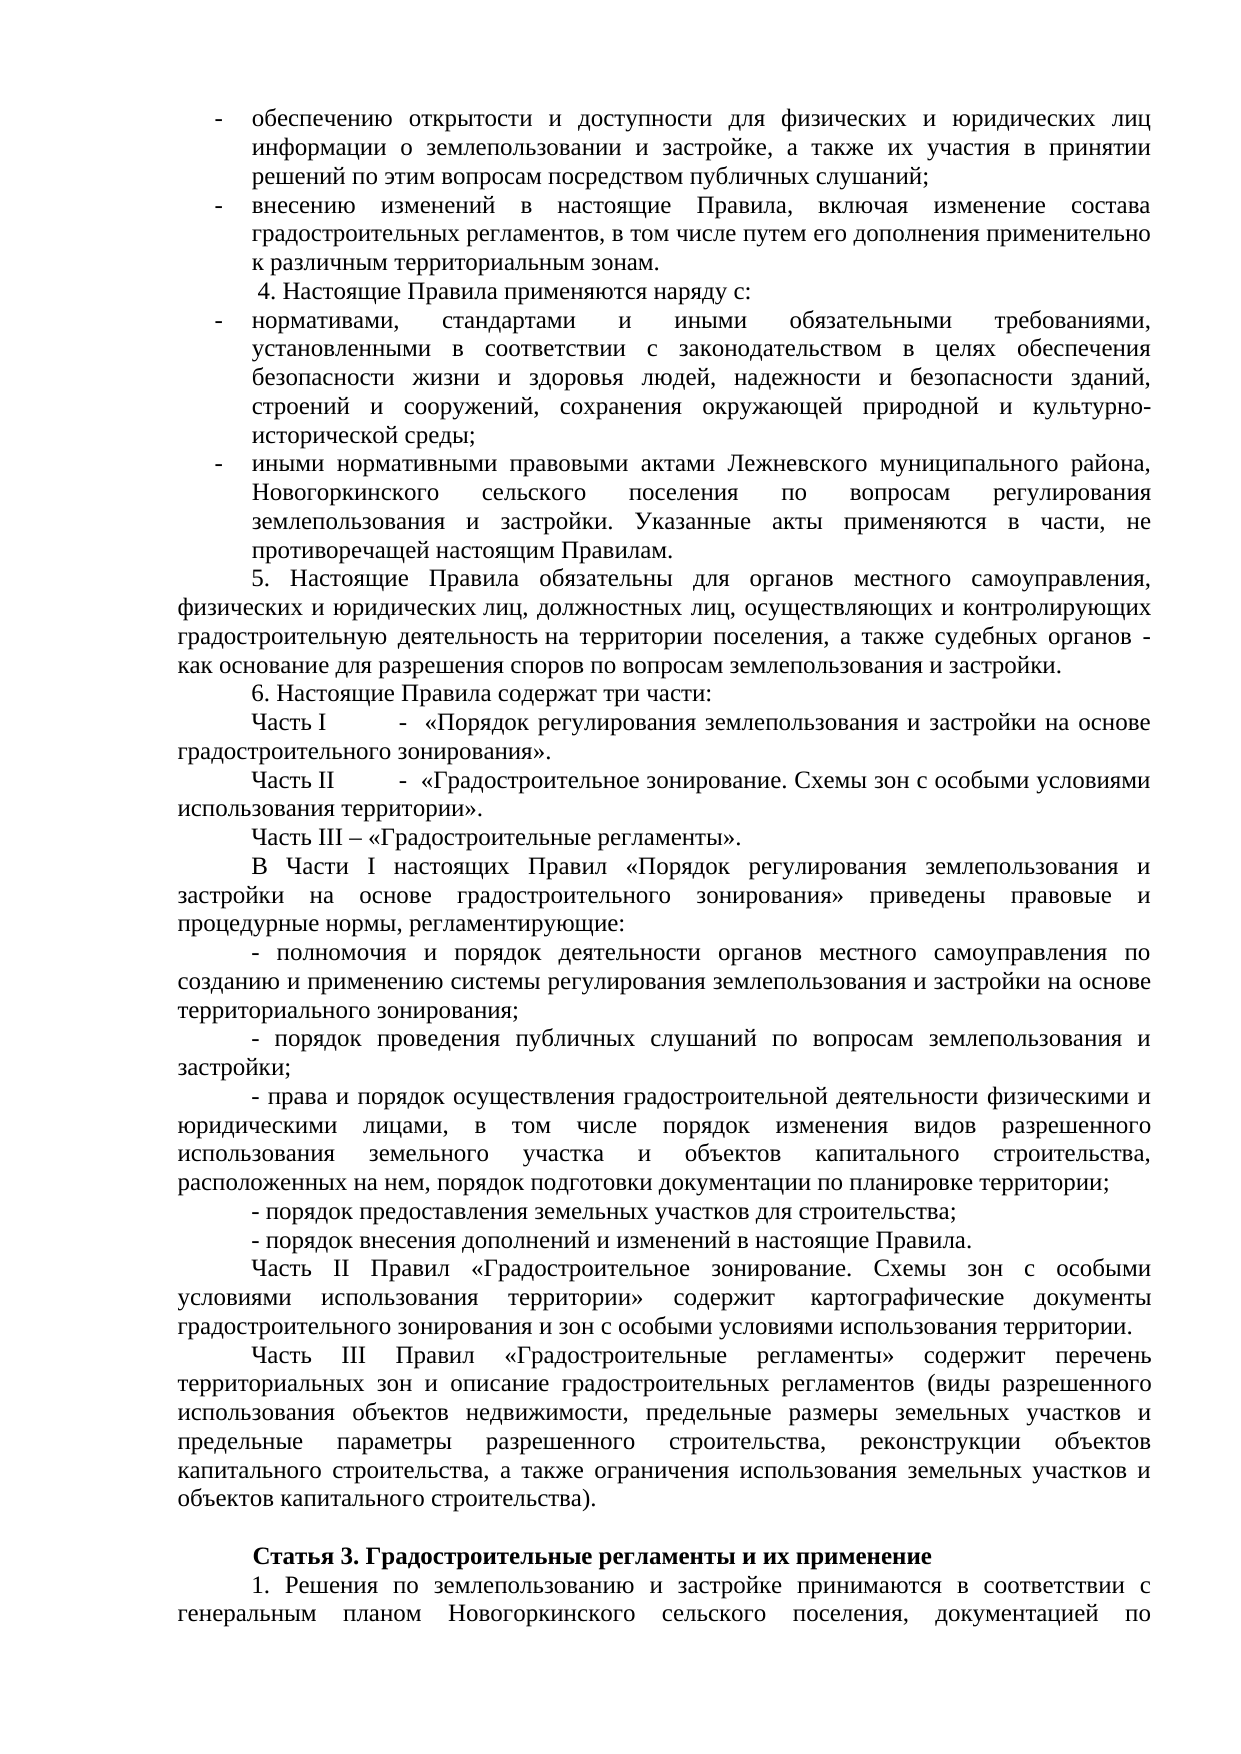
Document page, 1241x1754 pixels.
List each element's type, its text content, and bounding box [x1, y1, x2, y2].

text 6. Настоящие Правила содержат три части: [177, 678, 1152, 707]
text - порядок предоставления земельных участков для строительства; [177, 1196, 1152, 1225]
list иными нормативными правовыми актами Лежневского муниципального района, Новогоркинского сельского поселения по вопросам регулирования землепользования и застройки. Указанные акты применяются в части, не противоречащей настоящим Правилам. [214, 448, 1152, 563]
text Часть II - «Градостроительное зонирование. Схемы зон с особыми условиями использования территории». [177, 765, 1152, 822]
text Часть I - «Порядок регулирования землепользования и застройки на основе градостроительного зонирования». [177, 707, 1152, 765]
text - порядок проведения публичных слушаний по вопросам землепользования и застройки; [177, 1023, 1152, 1081]
text Часть III – «Градостроительные регламенты». [177, 822, 1152, 851]
text В Части I настоящих Правил «Порядок регулирования землепользования и застройки на основе градостроительного зонирования» приведены правовые и процедурные нормы, регламентирующие: [177, 851, 1152, 937]
text Часть II Правил «Градостроительное зонирование. Схемы зон с особыми условиями использования территории» содержит картографические документы градостроительного зонирования и зон с особыми условиями использования территории. [177, 1253, 1152, 1340]
text - права и порядок осуществления градостроительной деятельности физическими и юридическими лицами, в том числе порядок изменения видов разрешенного использования земельного участка и объектов капитального строительства, расположенных на нем, порядок подготовки документации по планировке территории; [177, 1081, 1152, 1196]
list нормативами, стандартами и иными обязательными требованиями, установленными в соответствии с законодательством в целях обеспечения безопасности жизни и здоровья людей, надежности и безопасности зданий, строений и сооружений, сохранения окружающей природной и культурно-исторической среды; [214, 305, 1152, 448]
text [177, 1570, 1152, 1627]
text - порядок внесения дополнений и изменений в настоящие Правила. [177, 1225, 1152, 1253]
list обеспечению открытости и доступности для физических и юридических лиц информации о землепользовании и застройке, а также их участия в принятии решений по этим вопросам посредством публичных слушаний; [214, 103, 1152, 190]
text - полномочия и порядок деятельности органов местного самоуправления по созданию и применению системы регулирования землепользования и застройки на основе территориального зонирования; [177, 937, 1152, 1023]
list внесению изменений в настоящие Правила, включая изменение состава градостроительных регламентов, в том числе путем его дополнения применительно к различным территориальным зонам. [214, 190, 1152, 276]
text 4. Настоящие Правила применяются наряду с: [177, 276, 1152, 305]
text Часть III Правил «Градостроительные регламенты» содержит перечень территориальных зон и описание градостроительных регламентов (виды разрешенного использования объектов недвижимости, предельные размеры земельных участков и предельные параметры разрешенного строительства, реконструкции объектов капитального строительства, а также ограничения использования земельных участков и объектов капитального строительства). [177, 1340, 1152, 1512]
subtitle Статья 3. Градостроительные регламенты и их применение [177, 1541, 1004, 1570]
text 5. Настоящие Правила обязательны для органов местного самоуправления, физических и юридических лиц, должностных лиц, осуществляющих и контролирующих градостроительную деятельность на территории поселения, а также судебных органов - как основание для разрешения споров по вопросам землепользования и застройки. [177, 563, 1152, 678]
